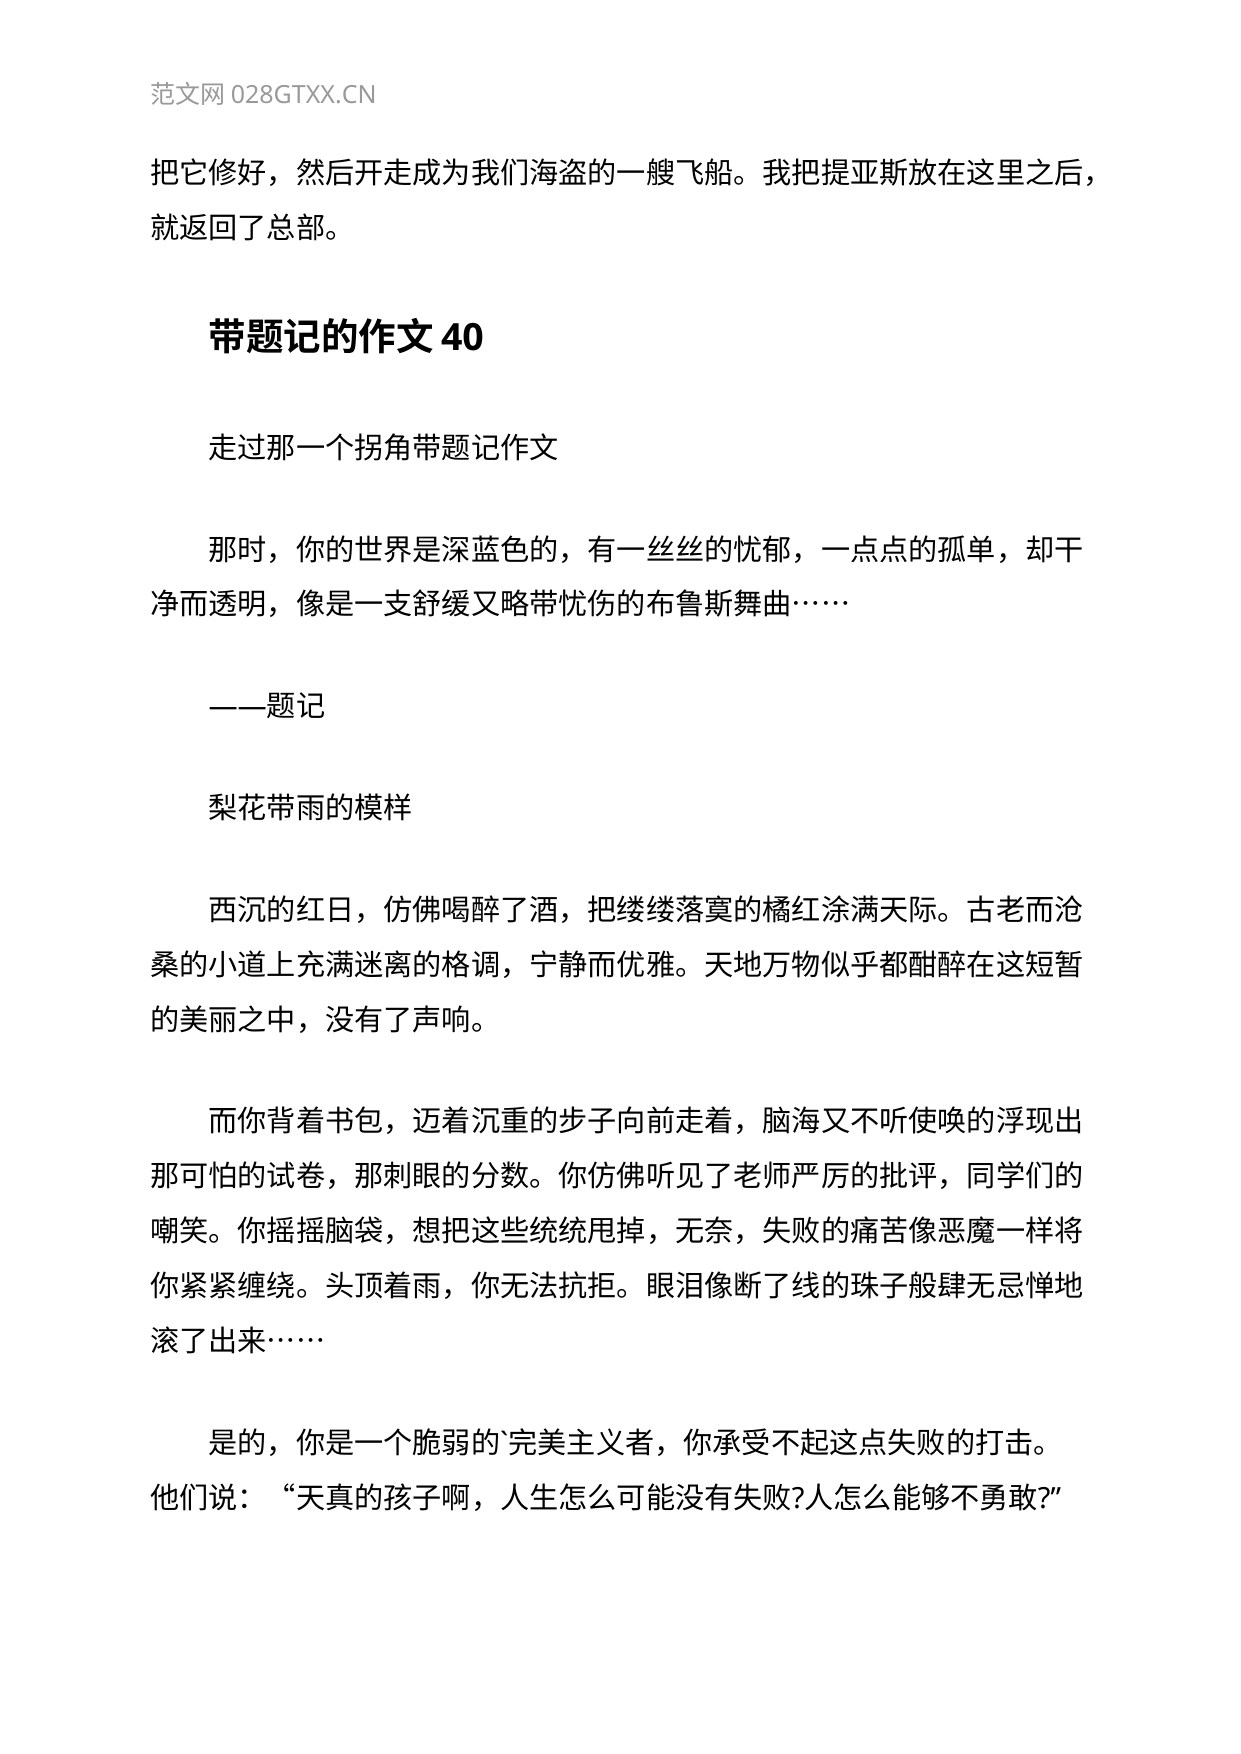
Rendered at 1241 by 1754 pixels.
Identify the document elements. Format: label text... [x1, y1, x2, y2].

text 西沉的红日，仿佛喝醉了酒，把缕缕落寞的橘红涂满天际。古老而沧桑的小道上充满迷离的格调，宁静而优雅。天地万物似乎都酣醉在这短暂的美丽之中，没有了声响。 [150, 886, 1090, 1038]
text ——题记 [150, 683, 1090, 725]
text 带题记的作文40 [150, 307, 1090, 361]
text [150, 150, 1090, 247]
text 是的，你是一个脆弱的`完美主义者，你承受不起这点失败的打击。他们说：“天真的孩子啊，人生怎么可能没有失败?人怎么能够不勇敢?” [150, 1419, 1090, 1517]
text 而你背着书包，迈着沉重的步子向前走着，脑海又不听使唤的浮现出那可怕的试卷，那刺眼的分数。你仿佛听见了老师严厉的批评，同学们的嘲笑。你摇摇脑袋，想把这些统统甩掉，无奈，失败的痛苦像恶魔一样将你紧紧缠绕。头顶着雨，你无法抗拒。眼泪像断了线的珠子般肆无忌惮地滚了出来…… [150, 1098, 1090, 1360]
text 走过那一个拐角带题记作文 [150, 424, 1090, 467]
text 那时，你的世界是深蓝色的，有一丝丝的忧郁，一点点的孤单，却干净而透明，像是一支舒缓又略带忧伤的布鲁斯舞曲…… [150, 526, 1090, 623]
text 梨花带雨的模样 [150, 785, 1090, 827]
